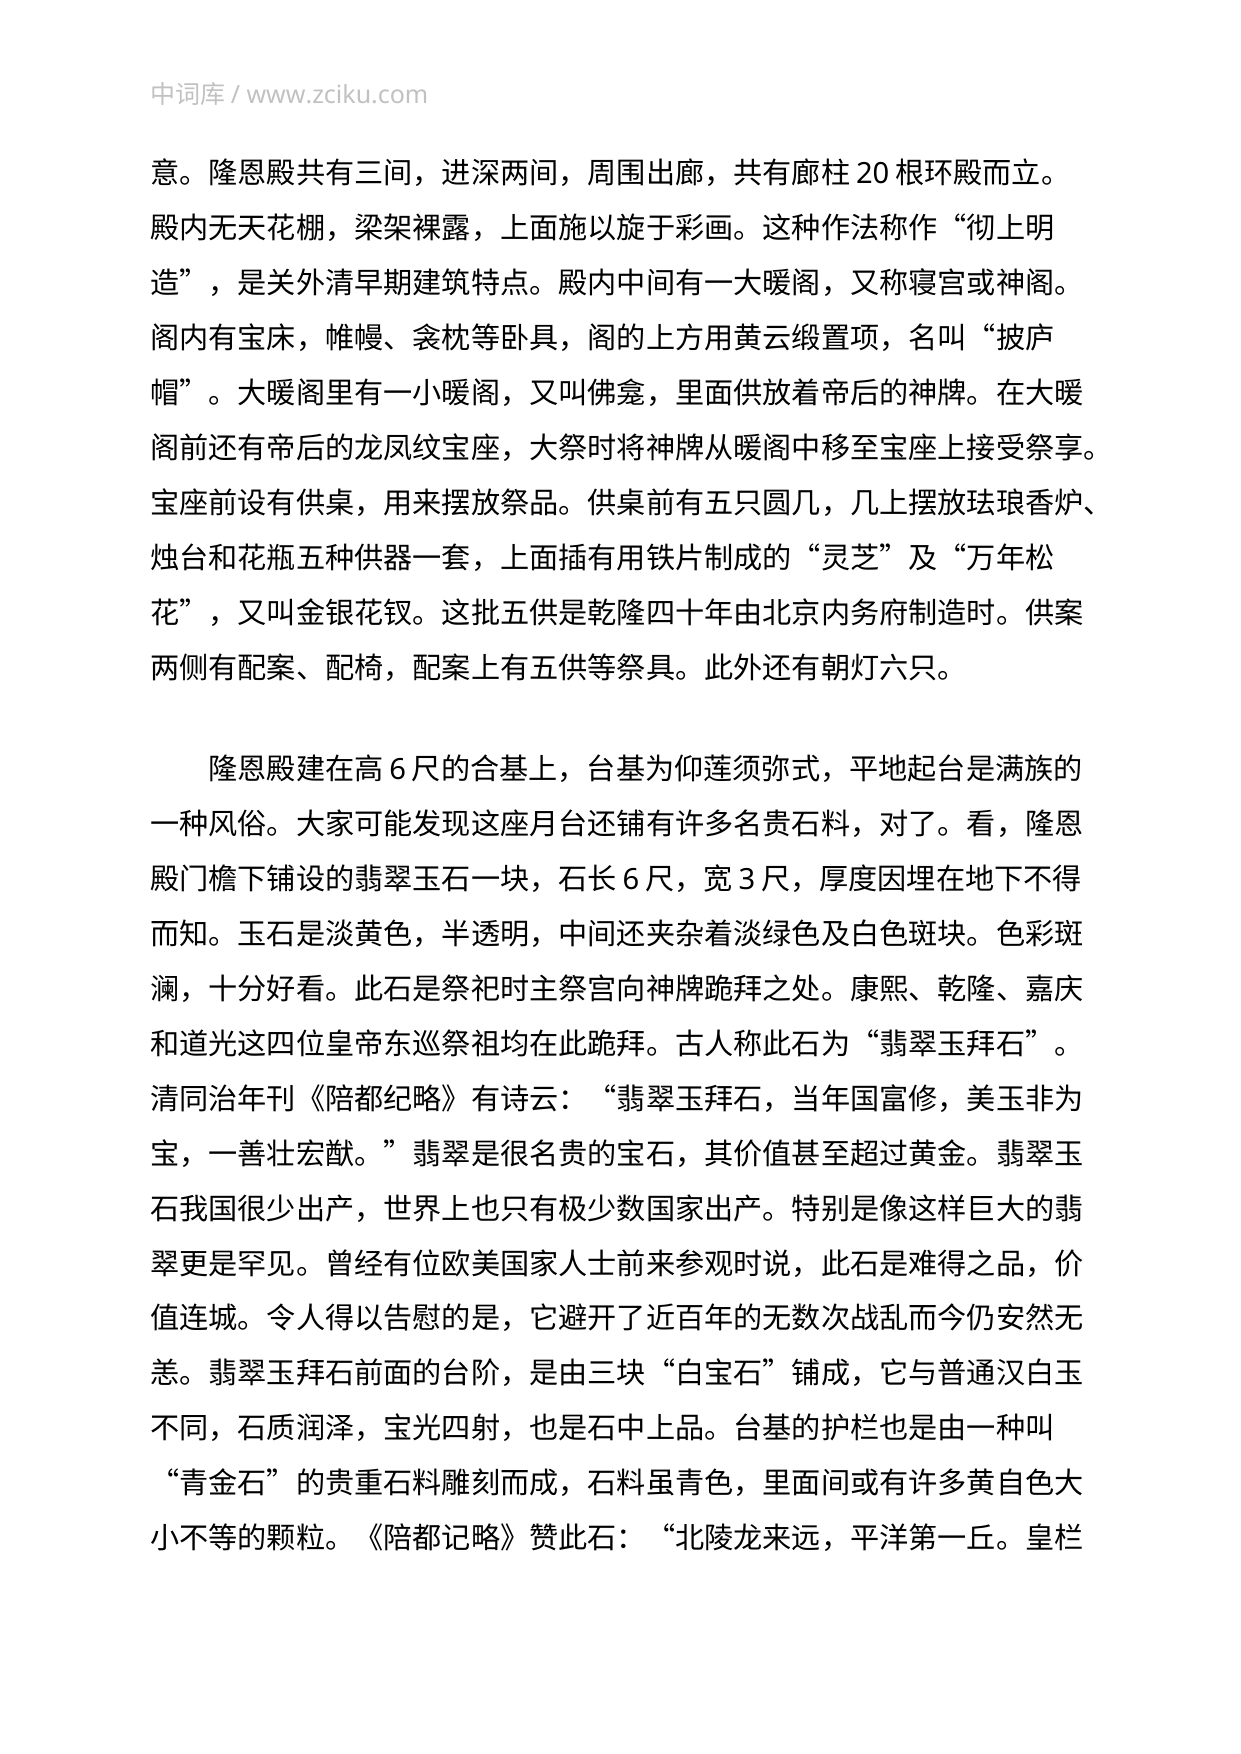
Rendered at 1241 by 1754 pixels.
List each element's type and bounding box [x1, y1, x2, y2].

text [150, 150, 1090, 686]
text [150, 746, 1090, 1557]
